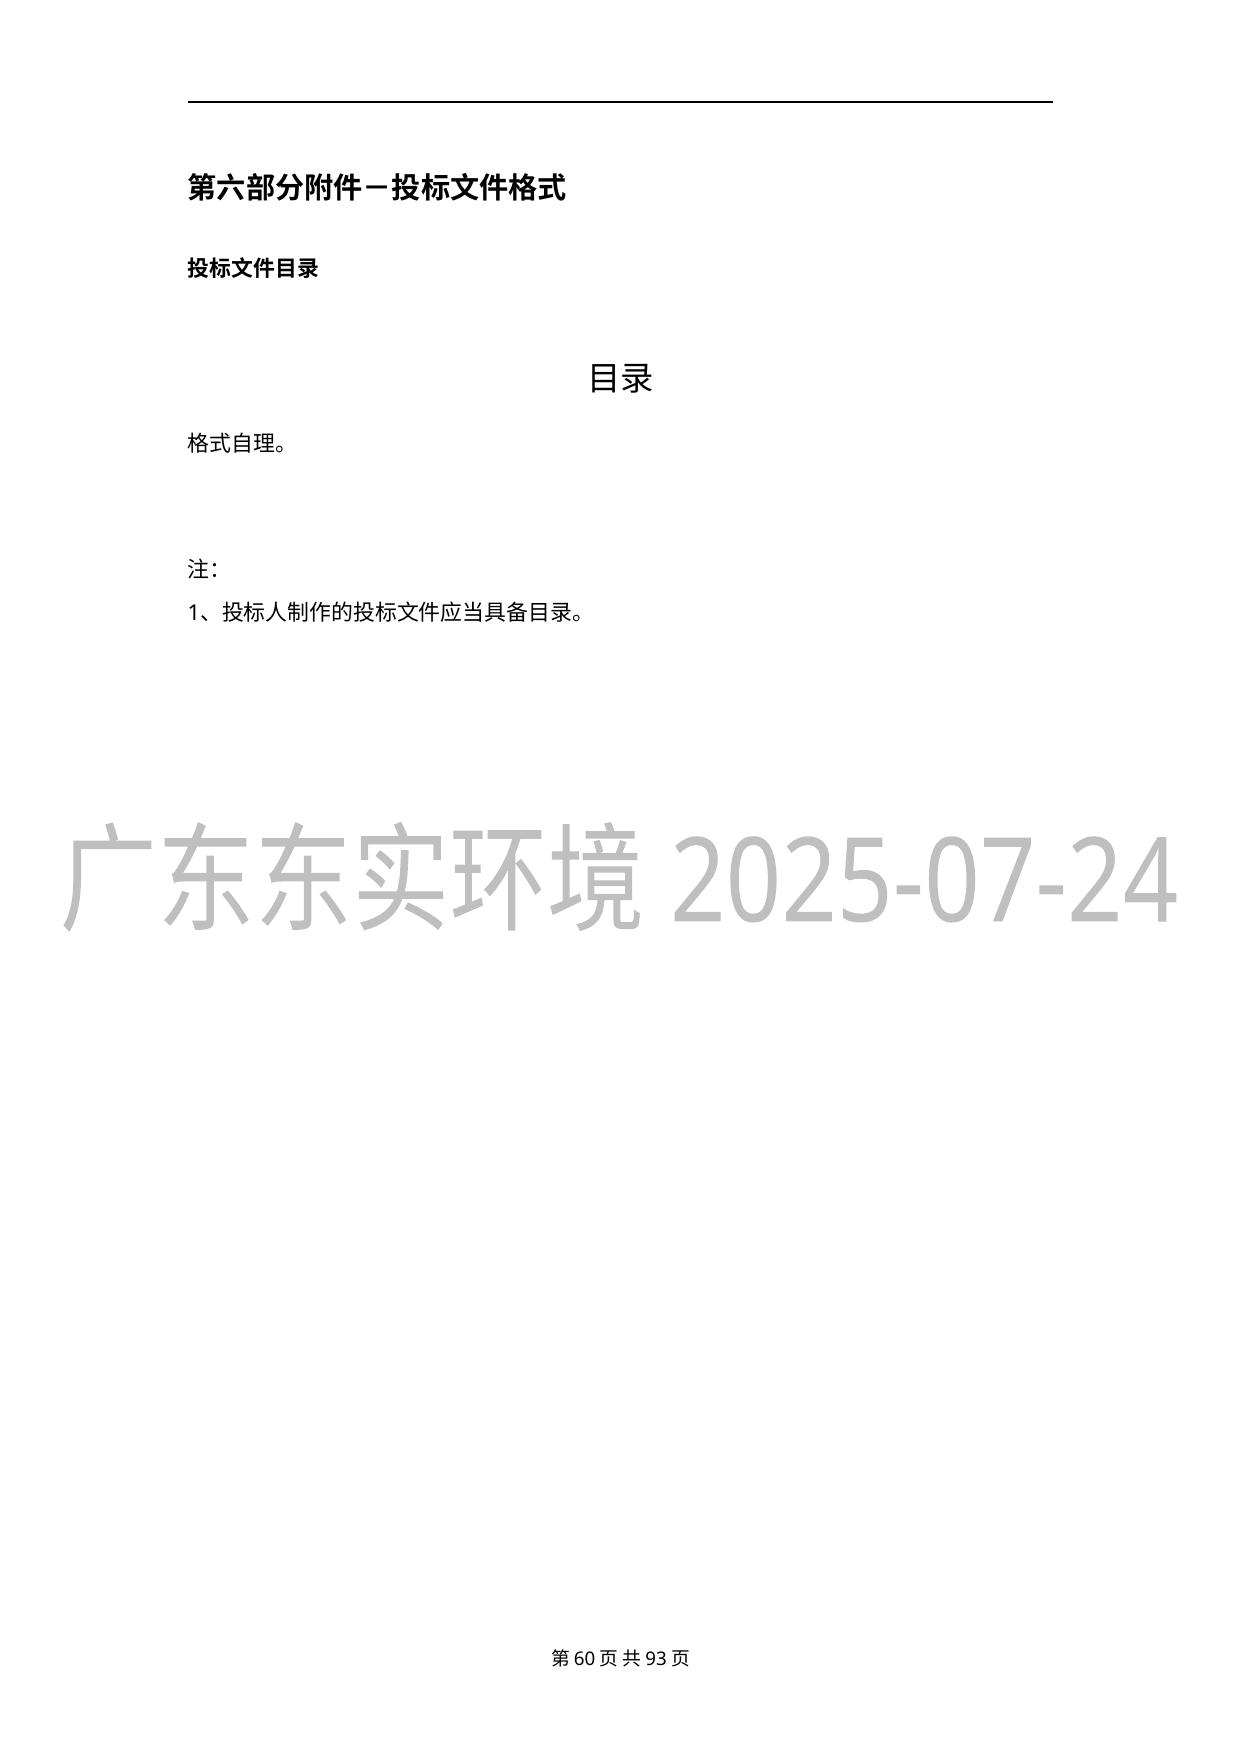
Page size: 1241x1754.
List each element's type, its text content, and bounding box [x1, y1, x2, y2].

text 注： [187, 549, 1053, 587]
subtitle 第六部分附件－投标文件格式 [187, 164, 1053, 207]
text 格式自理。 [187, 423, 1053, 461]
text 目录 [187, 351, 1053, 399]
subtitle 投标文件目录 [187, 251, 1053, 283]
text 1、投标人制作的投标文件应当具备目录。 [187, 592, 1053, 629]
